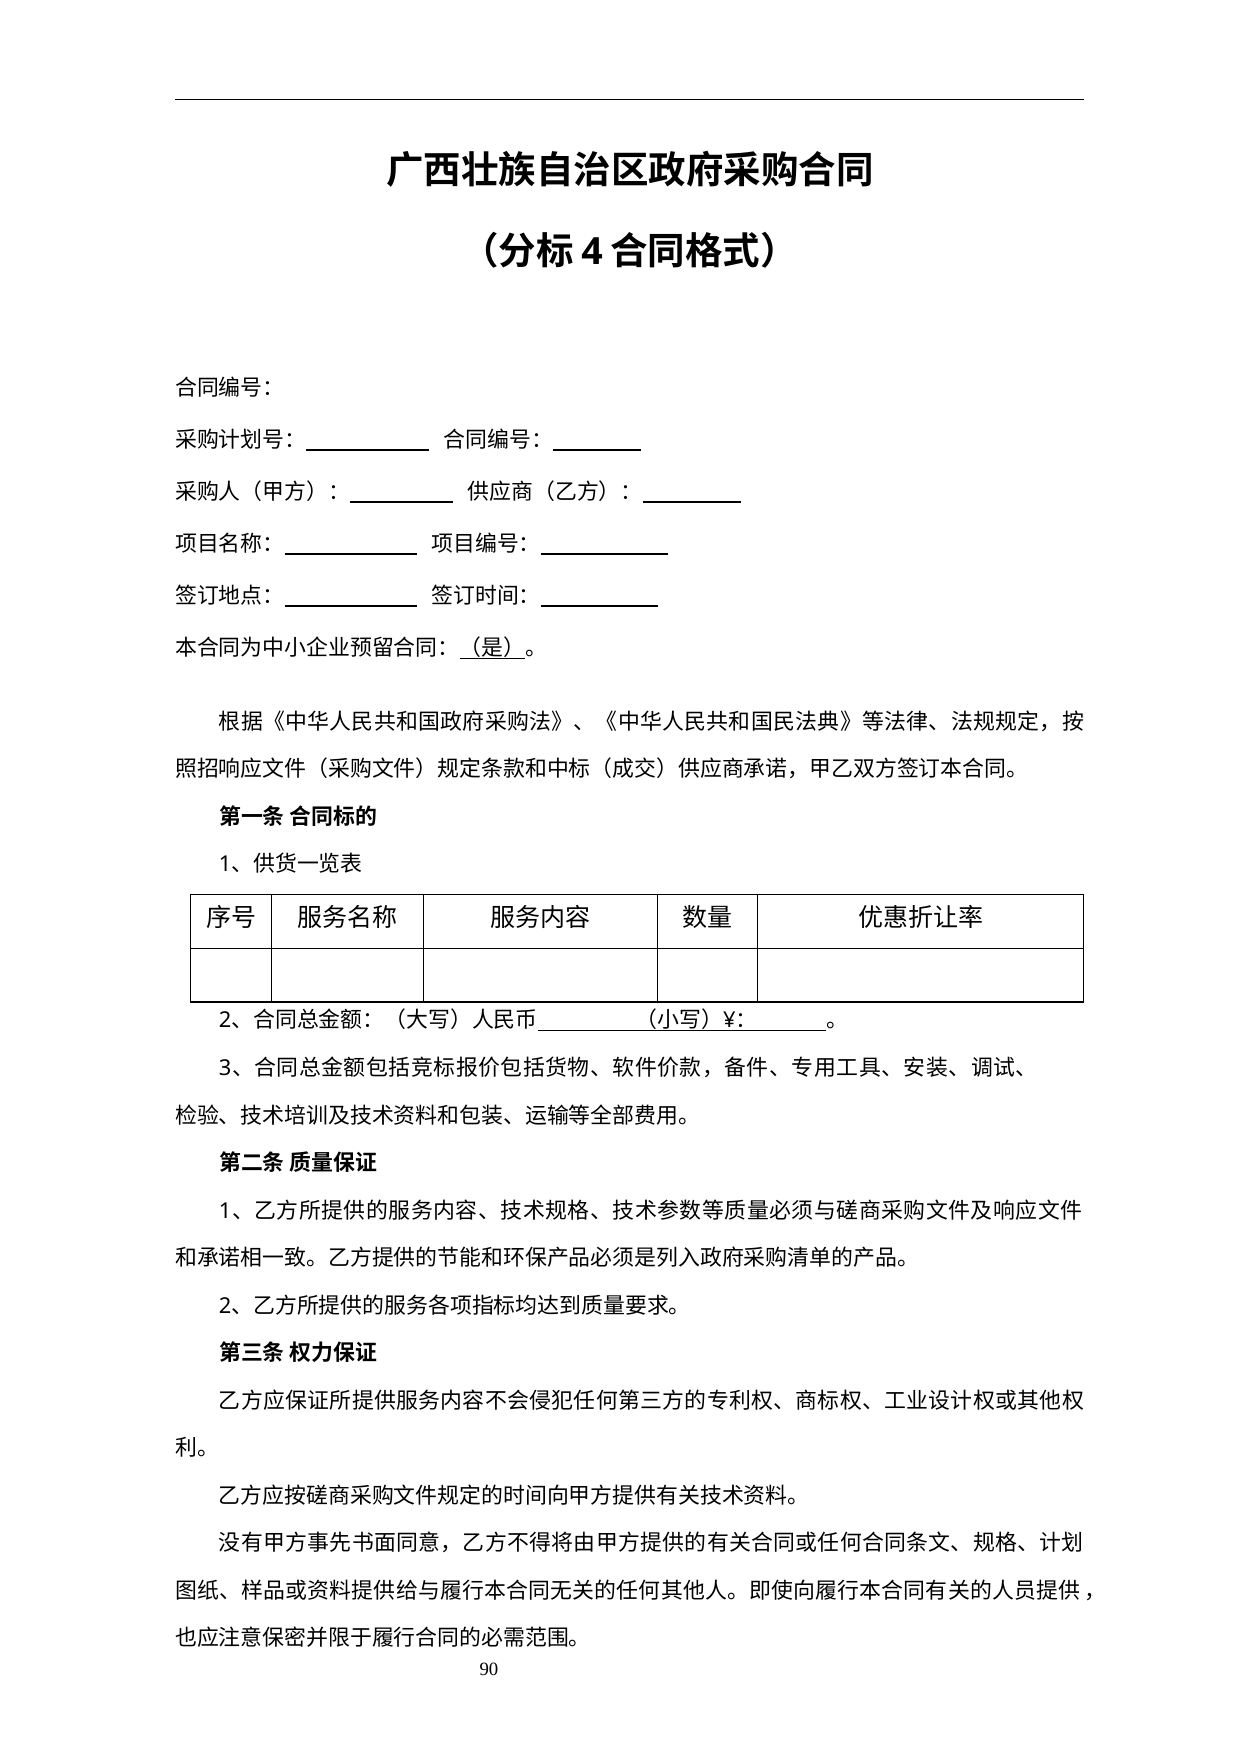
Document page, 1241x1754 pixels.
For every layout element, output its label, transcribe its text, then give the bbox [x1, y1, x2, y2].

text 广西壮族自治区政府采购合同 [175, 139, 1084, 194]
table_header 服务名称 [272, 895, 423, 948]
table_cell [191, 949, 271, 1001]
text 乙方应保证所提供服务内容不会侵犯任何第三方的专利权、商标权、工业设计权或其他权利。 [175, 1383, 1084, 1462]
text 采购计划号： 合同编号： [175, 406, 1001, 458]
text 1、供货一览表 [175, 846, 1084, 878]
table_cell [272, 949, 423, 1001]
text 签订地点： 签订时间： [175, 562, 1084, 614]
table_header 服务内容 [424, 895, 657, 948]
text 2、合同总金额：（大写）人民币 （小写）¥： 。 [175, 1002, 1040, 1034]
text 乙方应按磋商采购文件规定的时间向甲方提供有关技术资料。 [175, 1478, 1084, 1509]
text 没有甲方事先书面同意，乙方不得将由甲方提供的有关合同或任何合同条文、规格、计划、图纸、样品或资料提供给与履行本合同无关的任何其他人。即使向履行本合同有关的人员提供，也应注意保密并限于履行合同的必需范围。 [175, 1525, 1084, 1652]
text 第二条 质量保证 [175, 1145, 1084, 1177]
text 第三条 权力保证 [175, 1335, 1084, 1367]
text 本合同为中小企业预留合同：（是）。 [175, 614, 1084, 666]
table_header 优惠折让率 [758, 895, 1083, 948]
text 1、乙方所提供的服务内容、技术规格、技术参数等质量必须与磋商采购文件及响应文件和承诺相一致。乙方提供的节能和环保产品必须是列入政府采购清单的产品。 [175, 1193, 1084, 1272]
table_cell [658, 949, 757, 1001]
text 第一条 合同标的 [175, 799, 1084, 831]
table_header 序号 [191, 895, 271, 948]
text 根据《中华人民共和国政府采购法》、《中华人民共和国民法典》等法律、法规规定，按照招响应文件（采购文件）规定条款和中标（成交）供应商承诺，甲乙双方签订本合同。 [175, 704, 1084, 783]
text 3、合同总金额包括竞标报价包括货物、软件价款，备件、专用工具、安装、调试、检验、技术培训及技术资料和包装、运输等全部费用。 [175, 1050, 1040, 1129]
table_cell [758, 949, 1083, 1001]
text （分标4合同格式） [175, 221, 1084, 275]
text 采购人（甲方）： 供应商（乙方）： [175, 458, 1084, 510]
text 项目名称： 项目编号： [175, 510, 1084, 562]
text 合同编号： [175, 354, 1034, 406]
table_header 数量 [658, 895, 757, 948]
text 2、乙方所提供的服务各项指标均达到质量要求。 [175, 1288, 1084, 1319]
table_cell [424, 949, 657, 1001]
